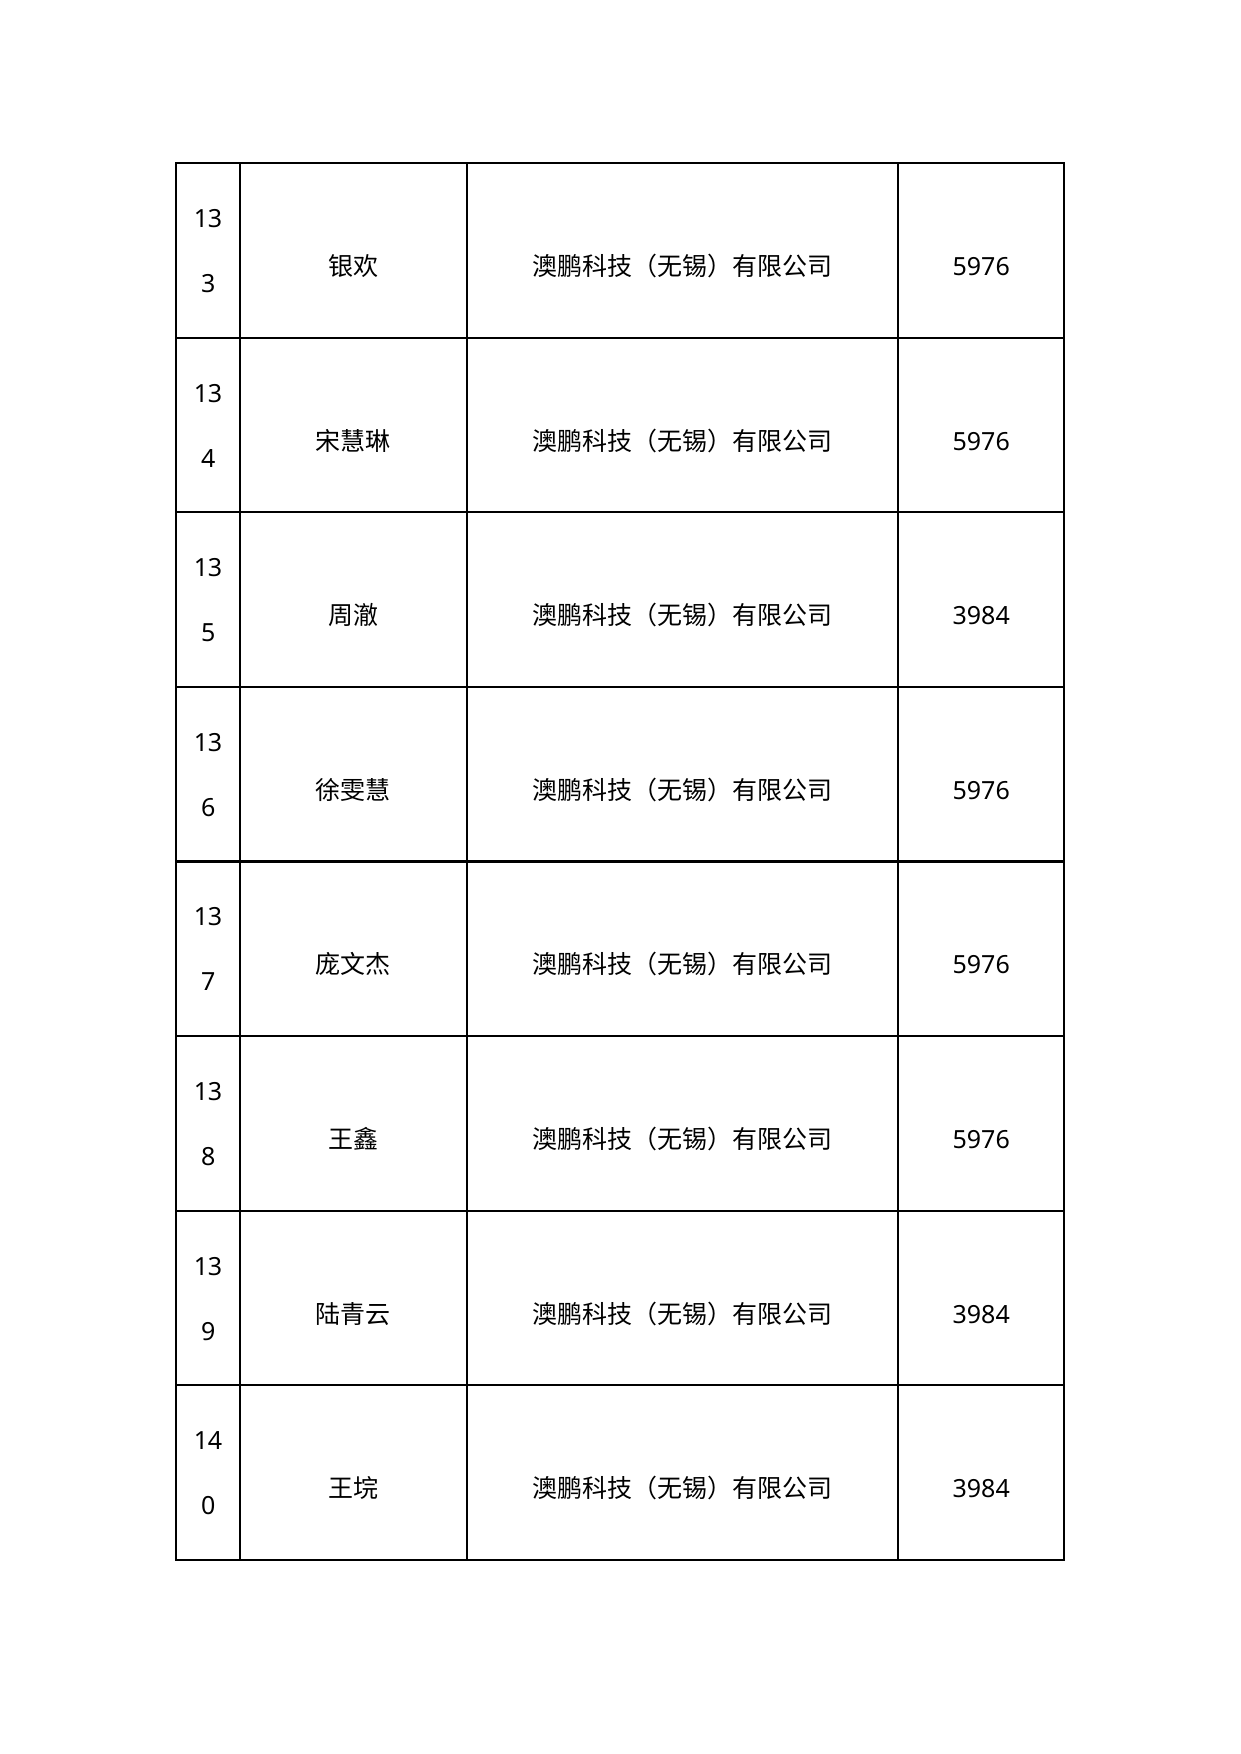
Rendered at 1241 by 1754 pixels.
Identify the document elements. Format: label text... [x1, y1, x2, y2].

table_cell 徐雯慧 [241, 688, 466, 860]
table_cell 133 [177, 164, 239, 337]
table_cell 136 [177, 688, 239, 860]
table_cell 银欢 [241, 164, 466, 337]
table_cell 5976 [899, 688, 1063, 860]
table_cell 澳鹏科技（无锡）有限公司 [468, 1386, 897, 1559]
table_cell 5976 [899, 863, 1063, 1035]
table_cell 5976 [899, 1037, 1063, 1209]
table_cell 3984 [899, 1386, 1063, 1559]
table_cell 139 [177, 1212, 239, 1384]
table_cell 澳鹏科技（无锡）有限公司 [468, 863, 897, 1035]
table_cell 王鑫 [241, 1037, 466, 1209]
table_cell 王垸 [241, 1386, 466, 1559]
table_cell 澳鹏科技（无锡）有限公司 [468, 688, 897, 860]
table_cell 140 [177, 1386, 239, 1559]
table_cell 澳鹏科技（无锡）有限公司 [468, 1212, 897, 1384]
table_cell 宋慧琳 [241, 339, 466, 511]
table_cell 3984 [899, 1212, 1063, 1384]
table_cell 周澈 [241, 513, 466, 686]
table_cell 澳鹏科技（无锡）有限公司 [468, 339, 897, 511]
table_cell 5976 [899, 339, 1063, 511]
table_cell 陆青云 [241, 1212, 466, 1384]
table_cell 澳鹏科技（无锡）有限公司 [468, 1037, 897, 1209]
table_cell 澳鹏科技（无锡）有限公司 [468, 164, 897, 337]
table_cell 庞文杰 [241, 863, 466, 1035]
table_cell 138 [177, 1037, 239, 1209]
table_cell 135 [177, 513, 239, 686]
table_cell 134 [177, 339, 239, 511]
table_cell 3984 [899, 513, 1063, 686]
table_cell 澳鹏科技（无锡）有限公司 [468, 513, 897, 686]
table_cell 137 [177, 863, 239, 1035]
table_cell 5976 [899, 164, 1063, 337]
